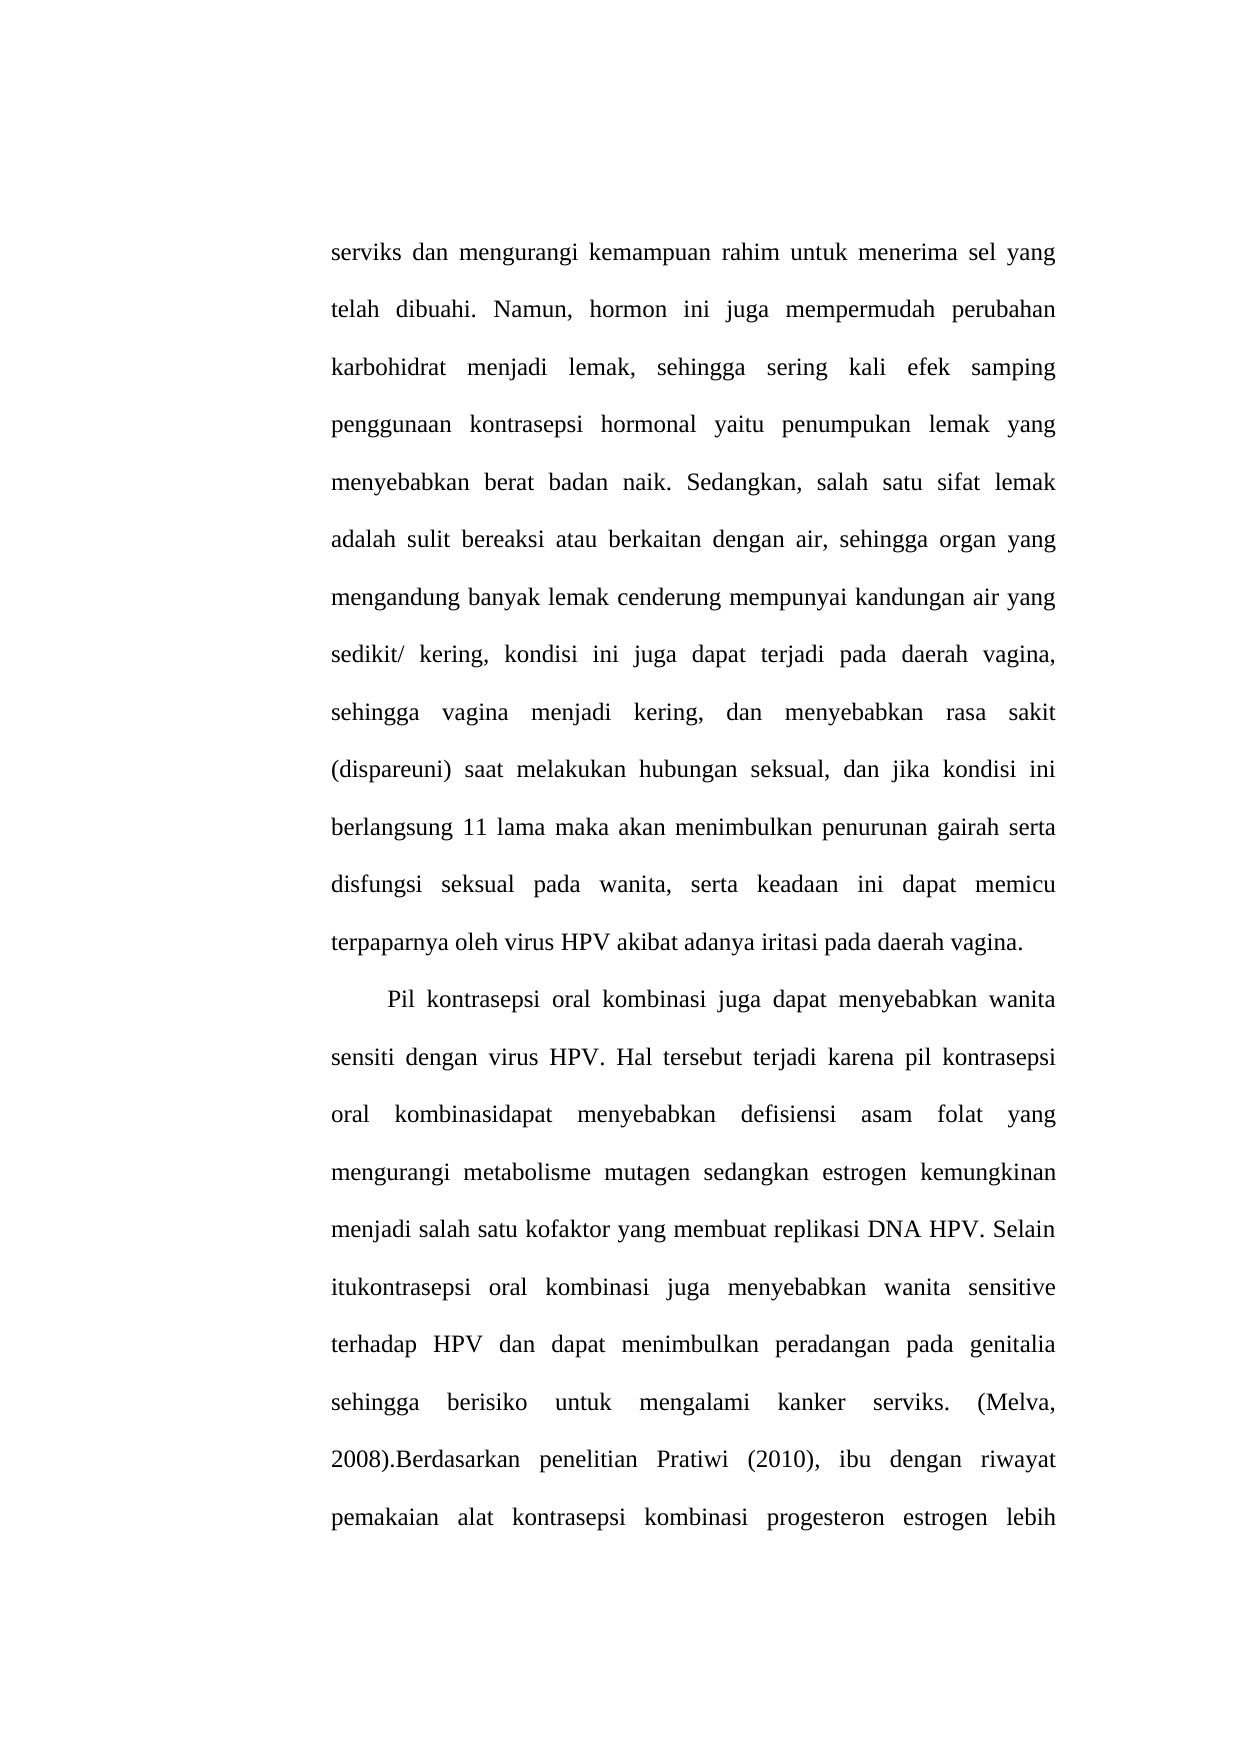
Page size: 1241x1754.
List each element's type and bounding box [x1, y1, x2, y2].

text [331, 237, 1056, 956]
text [331, 984, 1056, 1531]
